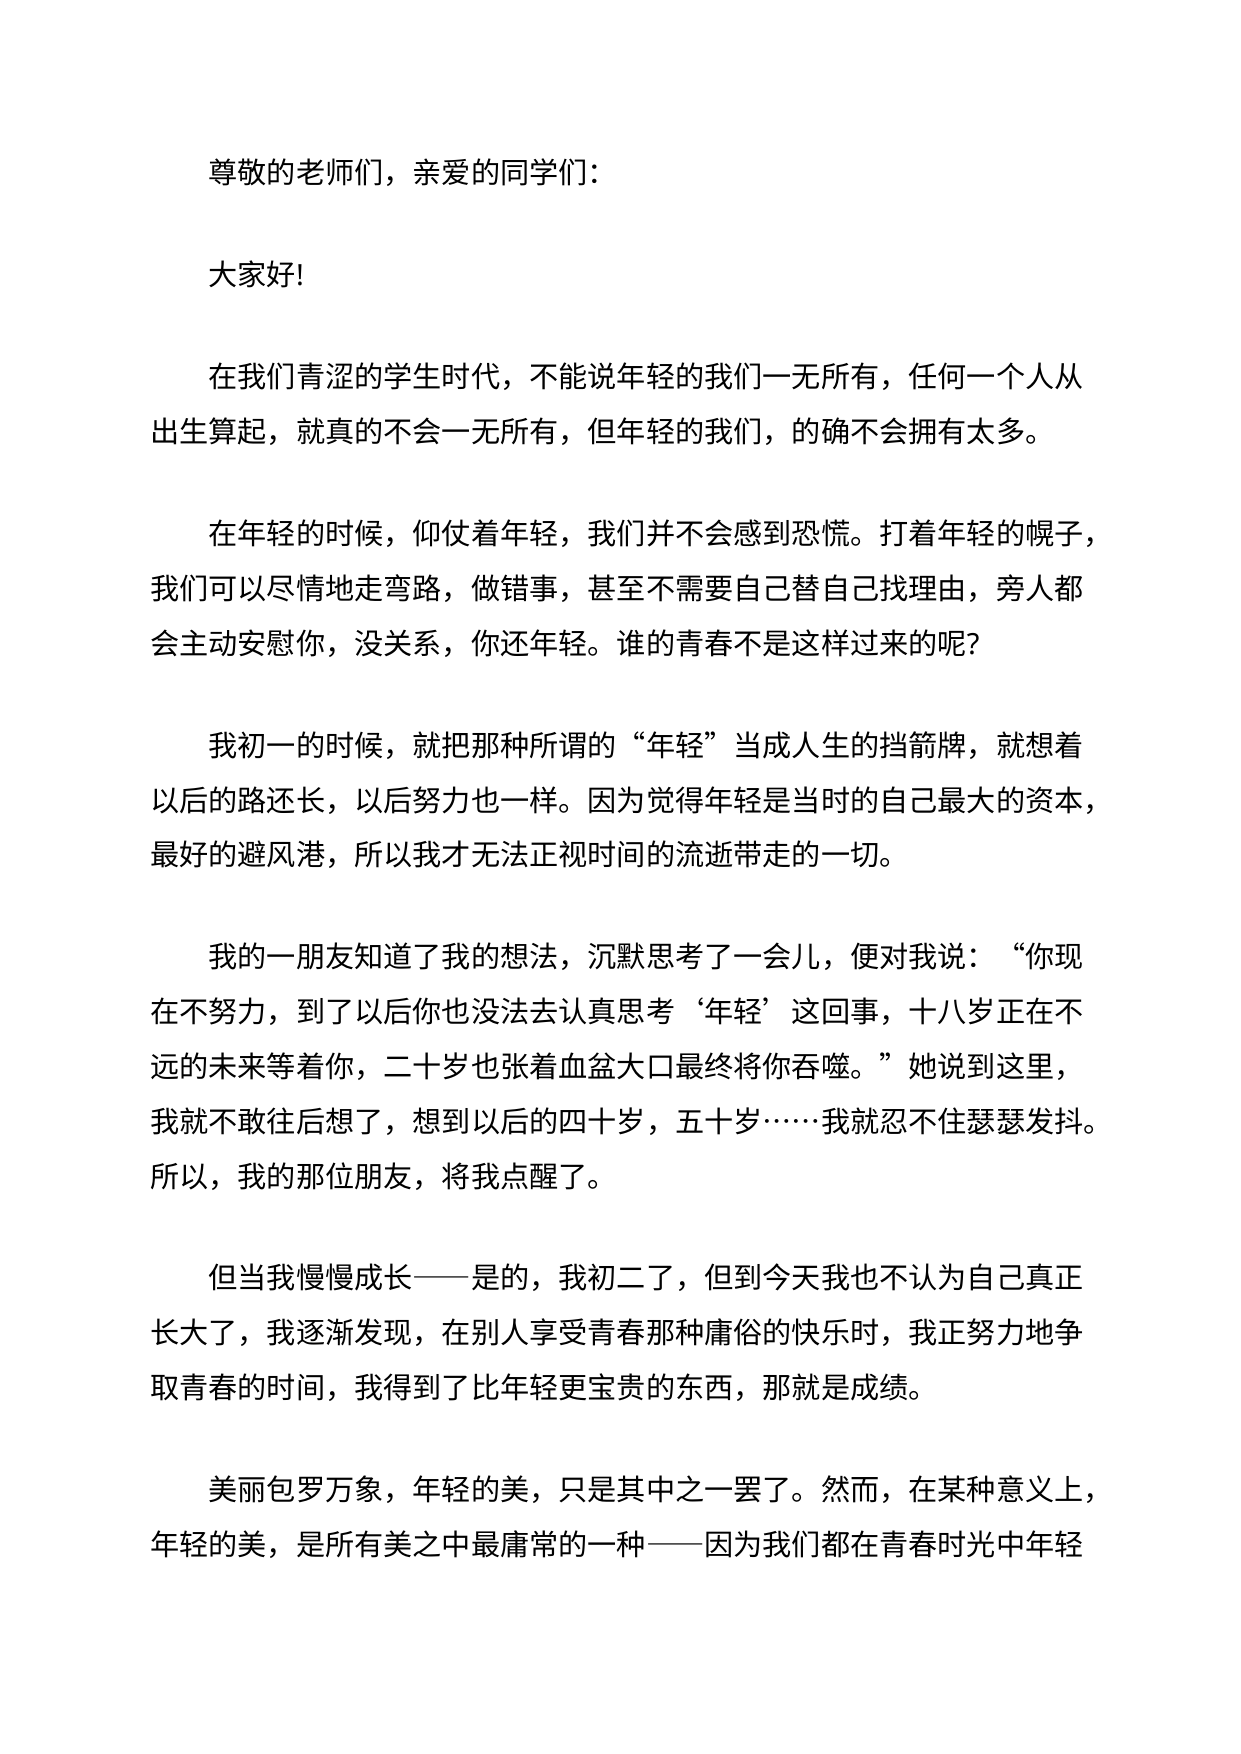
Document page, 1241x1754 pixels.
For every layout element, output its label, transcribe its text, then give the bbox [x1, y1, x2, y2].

text 尊敬的老师们，亲爱的同学们： [150, 150, 1090, 192]
text 在我们青涩的学生时代，不能说年轻的我们一无所有，任何一个人从出生算起，就真的不会一无所有，但年轻的我们，的确不会拥有太多。 [150, 354, 1090, 451]
text 在年轻的时候，仰仗着年轻，我们并不会感到恐慌。打着年轻的幌子，我们可以尽情地走弯路，做错事，甚至不需要自己替自己找理由，旁人都会主动安慰你，没关系，你还年轻。谁的青春不是这样过来的呢? [150, 510, 1090, 663]
text 但当我慢慢成长——是的，我初二了，但到今天我也不认为自己真正长大了，我逐渐发现，在别人享受青春那种庸俗的快乐时，我正努力地争取青春的时间，我得到了比年轻更宝贵的东西，那就是成绩。 [150, 1255, 1090, 1407]
text 我初一的时候，就把那种所谓的“年轻”当成人生的挡箭牌，就想着以后的路还长，以后努力也一样。因为觉得年轻是当时的自己最大的资本，最好的避风港，所以我才无法正视时间的流逝带走的一切。 [150, 722, 1090, 874]
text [150, 1467, 1090, 1564]
text 大家好! [150, 252, 1090, 294]
text 我的一朋友知道了我的想法，沉默思考了一会儿，便对我说：“你现在不努力，到了以后你也没法去认真思考‘年轻’这回事，十八岁正在不远的未来等着你，二十岁也张着血盆大口最终将你吞噬。”她说到这里，我就不敢往后想了，想到以后的四十岁，五十岁……我就忍不住瑟瑟发抖。所以，我的那位朋友，将我点醒了。 [150, 934, 1090, 1196]
